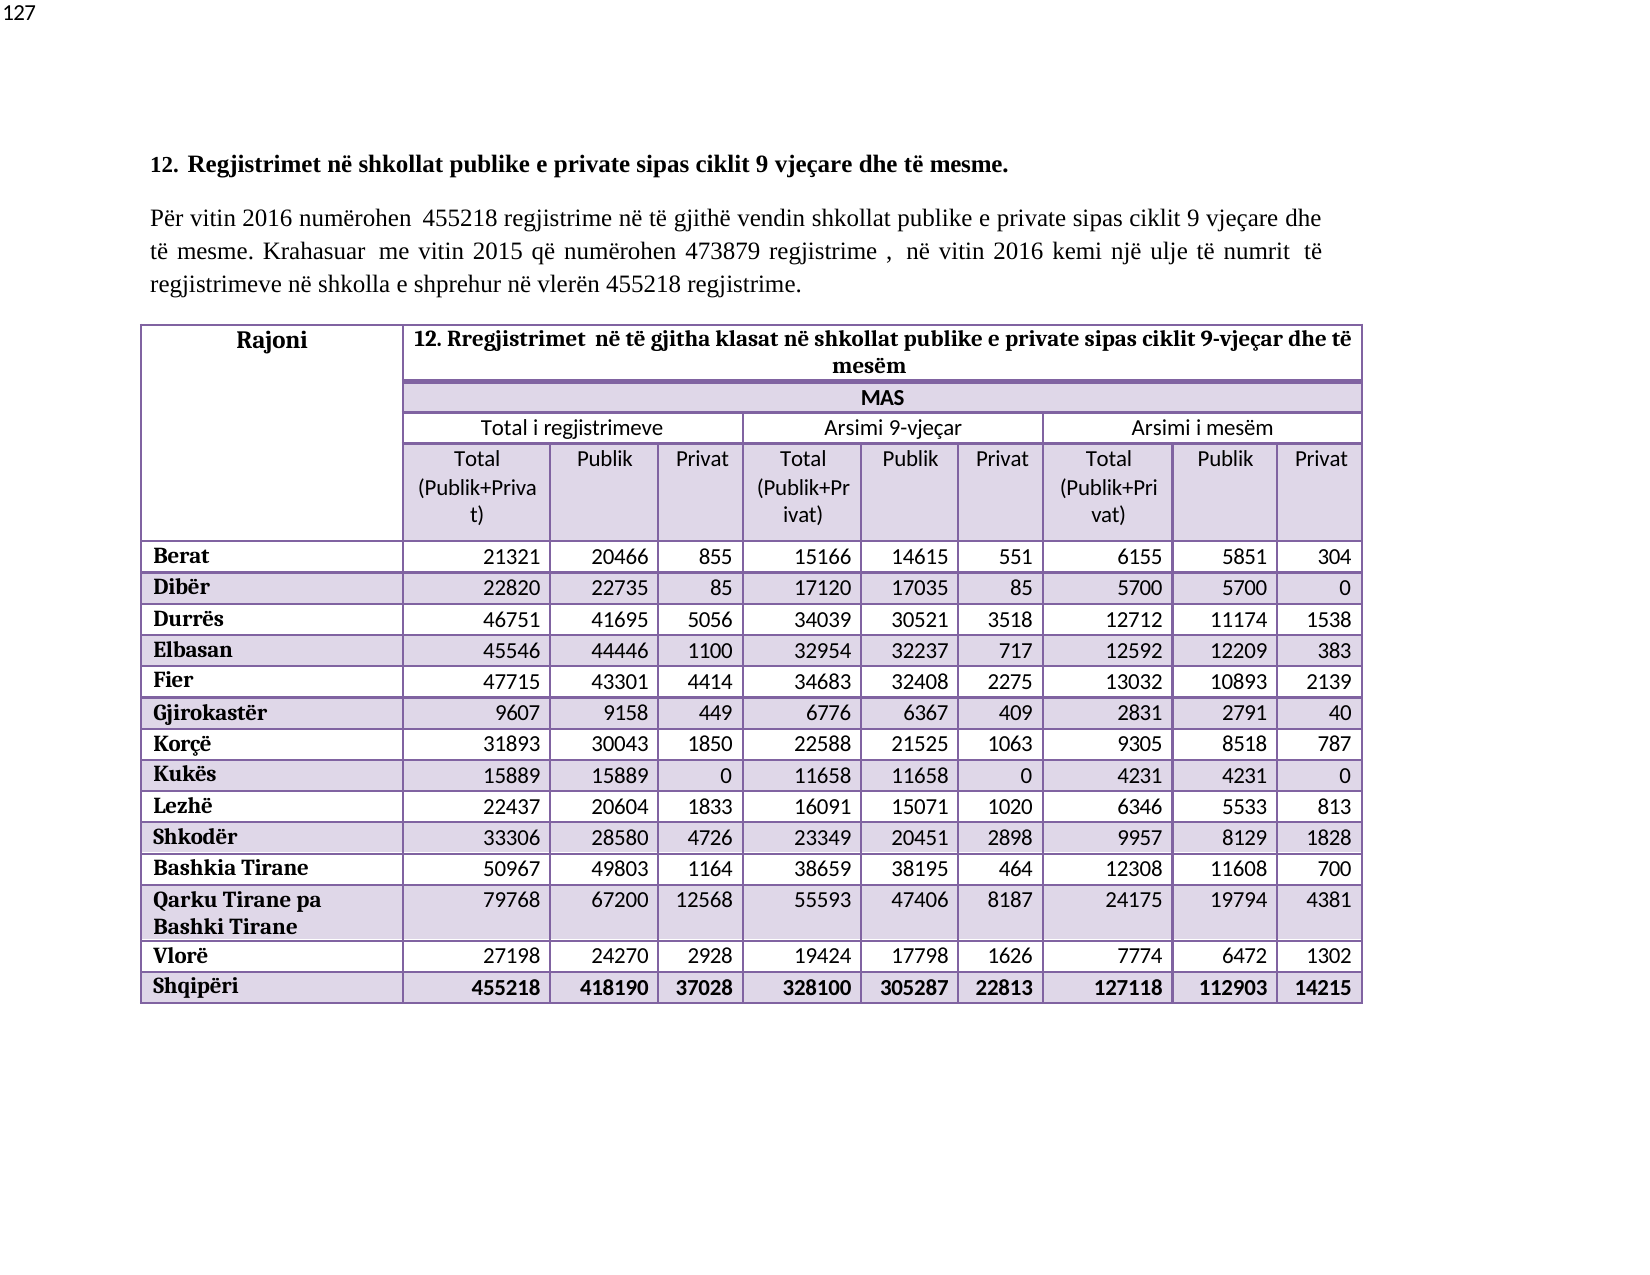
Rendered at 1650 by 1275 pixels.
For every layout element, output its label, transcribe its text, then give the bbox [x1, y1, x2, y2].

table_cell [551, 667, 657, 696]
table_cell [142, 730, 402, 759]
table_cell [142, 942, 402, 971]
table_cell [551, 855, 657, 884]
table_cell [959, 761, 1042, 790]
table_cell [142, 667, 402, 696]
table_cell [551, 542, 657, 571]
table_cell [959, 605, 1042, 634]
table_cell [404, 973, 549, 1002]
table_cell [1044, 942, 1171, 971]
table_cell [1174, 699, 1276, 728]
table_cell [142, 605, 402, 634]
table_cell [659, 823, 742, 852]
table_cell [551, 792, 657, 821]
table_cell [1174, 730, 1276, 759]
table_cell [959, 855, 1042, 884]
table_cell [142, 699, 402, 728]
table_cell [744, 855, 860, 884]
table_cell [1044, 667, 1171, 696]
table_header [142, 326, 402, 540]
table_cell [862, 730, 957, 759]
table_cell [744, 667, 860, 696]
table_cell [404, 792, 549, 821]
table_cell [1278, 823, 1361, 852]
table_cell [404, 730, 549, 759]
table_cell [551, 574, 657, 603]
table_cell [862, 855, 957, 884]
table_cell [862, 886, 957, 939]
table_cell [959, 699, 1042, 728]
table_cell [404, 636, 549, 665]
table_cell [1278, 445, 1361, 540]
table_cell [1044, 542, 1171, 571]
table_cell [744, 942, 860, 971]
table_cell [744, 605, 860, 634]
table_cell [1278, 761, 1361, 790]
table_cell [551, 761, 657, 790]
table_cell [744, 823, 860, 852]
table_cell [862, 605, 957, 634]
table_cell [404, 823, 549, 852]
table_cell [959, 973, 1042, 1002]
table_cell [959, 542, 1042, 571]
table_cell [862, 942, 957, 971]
text Për vitin 2016 numërohen 455218 regjistrime në të gjithë vendin shkollat publike e private sipas ciklit 9 vjeçare dhe të mesme. Krahasuar me vitin 2015 që numërohen 473879 regjistrime , në vitin 2016 kemi një ulje të numrit të regjistrimeve në shkolla e shprehur në vlerën 455218 regjistrime. [150, 203, 1322, 298]
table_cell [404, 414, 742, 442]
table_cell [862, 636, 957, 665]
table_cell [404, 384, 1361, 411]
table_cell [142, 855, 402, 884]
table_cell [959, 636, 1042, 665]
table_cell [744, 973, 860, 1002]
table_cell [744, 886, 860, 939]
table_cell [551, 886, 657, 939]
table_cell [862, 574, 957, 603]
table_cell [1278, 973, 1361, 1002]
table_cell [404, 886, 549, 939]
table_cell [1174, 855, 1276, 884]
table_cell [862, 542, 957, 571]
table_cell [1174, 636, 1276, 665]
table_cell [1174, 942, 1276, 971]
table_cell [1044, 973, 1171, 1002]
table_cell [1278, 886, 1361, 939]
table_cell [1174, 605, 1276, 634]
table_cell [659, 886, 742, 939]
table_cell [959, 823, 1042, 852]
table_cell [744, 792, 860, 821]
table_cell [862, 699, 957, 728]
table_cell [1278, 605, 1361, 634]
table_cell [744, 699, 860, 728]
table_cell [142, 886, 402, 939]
subtitle Regjistrimet në shkollat publike e private sipas ciklit 9 vjeçare dhe të mesme. [150, 149, 1650, 178]
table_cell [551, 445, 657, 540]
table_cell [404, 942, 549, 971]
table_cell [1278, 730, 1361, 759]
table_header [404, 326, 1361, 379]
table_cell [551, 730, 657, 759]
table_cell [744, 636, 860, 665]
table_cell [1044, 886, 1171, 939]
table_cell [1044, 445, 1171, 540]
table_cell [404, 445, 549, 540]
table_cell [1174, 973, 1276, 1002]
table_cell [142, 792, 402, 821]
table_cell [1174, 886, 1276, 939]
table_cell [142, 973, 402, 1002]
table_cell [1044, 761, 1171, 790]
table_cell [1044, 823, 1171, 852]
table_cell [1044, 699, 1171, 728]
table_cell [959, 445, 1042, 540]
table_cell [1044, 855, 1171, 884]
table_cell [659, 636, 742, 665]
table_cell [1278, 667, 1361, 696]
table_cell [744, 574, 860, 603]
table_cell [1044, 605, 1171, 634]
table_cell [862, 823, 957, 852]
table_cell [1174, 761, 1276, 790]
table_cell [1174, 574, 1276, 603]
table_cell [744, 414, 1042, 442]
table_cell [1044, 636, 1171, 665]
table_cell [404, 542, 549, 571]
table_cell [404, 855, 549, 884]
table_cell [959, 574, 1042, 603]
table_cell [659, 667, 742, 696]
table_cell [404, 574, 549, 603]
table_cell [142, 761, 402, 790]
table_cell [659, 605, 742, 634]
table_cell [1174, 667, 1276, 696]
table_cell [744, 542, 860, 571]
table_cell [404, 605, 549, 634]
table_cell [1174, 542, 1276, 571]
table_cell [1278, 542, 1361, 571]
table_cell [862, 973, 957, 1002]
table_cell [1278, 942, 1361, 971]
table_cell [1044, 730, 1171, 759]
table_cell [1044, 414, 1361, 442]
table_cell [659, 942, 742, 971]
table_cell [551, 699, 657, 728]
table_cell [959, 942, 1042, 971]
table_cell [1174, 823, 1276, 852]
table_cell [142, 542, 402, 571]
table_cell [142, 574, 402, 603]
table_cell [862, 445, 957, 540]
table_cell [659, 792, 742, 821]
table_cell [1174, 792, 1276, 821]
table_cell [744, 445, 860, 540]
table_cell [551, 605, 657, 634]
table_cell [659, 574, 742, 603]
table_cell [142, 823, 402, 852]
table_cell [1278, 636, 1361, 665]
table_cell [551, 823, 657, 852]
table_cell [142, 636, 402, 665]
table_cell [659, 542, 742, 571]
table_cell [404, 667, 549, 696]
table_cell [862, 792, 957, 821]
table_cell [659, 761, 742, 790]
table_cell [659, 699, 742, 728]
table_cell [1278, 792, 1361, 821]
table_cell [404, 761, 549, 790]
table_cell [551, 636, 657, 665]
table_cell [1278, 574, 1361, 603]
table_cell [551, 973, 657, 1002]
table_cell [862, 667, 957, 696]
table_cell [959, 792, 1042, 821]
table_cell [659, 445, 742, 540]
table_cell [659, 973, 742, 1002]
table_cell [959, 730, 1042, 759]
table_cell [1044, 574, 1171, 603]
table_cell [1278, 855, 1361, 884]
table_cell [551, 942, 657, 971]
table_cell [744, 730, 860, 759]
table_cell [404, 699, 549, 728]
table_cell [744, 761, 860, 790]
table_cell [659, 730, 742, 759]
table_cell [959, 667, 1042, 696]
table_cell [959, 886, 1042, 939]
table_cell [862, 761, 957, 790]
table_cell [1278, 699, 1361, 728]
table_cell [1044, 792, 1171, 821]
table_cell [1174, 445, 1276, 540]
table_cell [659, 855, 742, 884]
